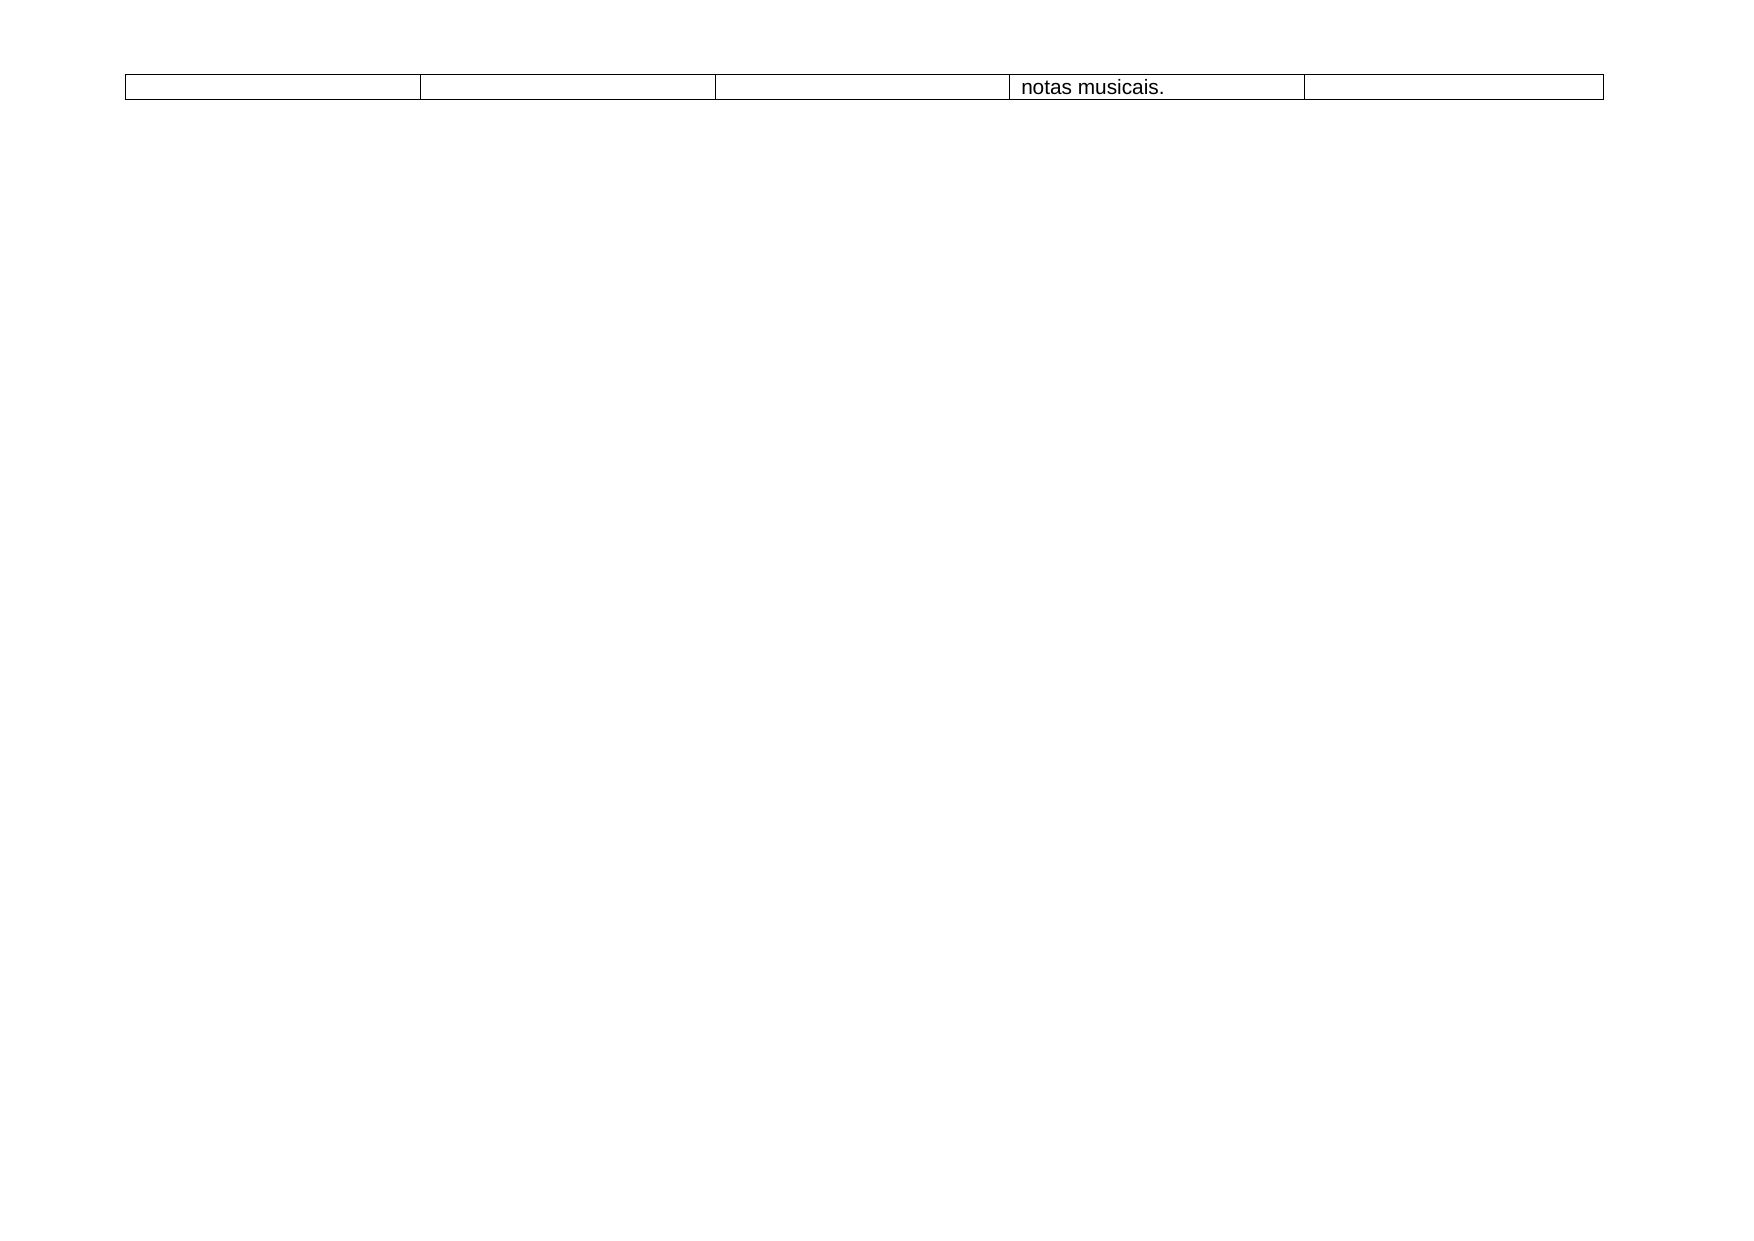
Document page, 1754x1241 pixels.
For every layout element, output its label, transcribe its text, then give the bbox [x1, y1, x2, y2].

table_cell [1010, 75, 1304, 99]
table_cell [716, 75, 1009, 99]
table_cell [421, 75, 715, 99]
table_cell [1305, 75, 1603, 99]
table_cell FERIADO [126, 75, 420, 99]
